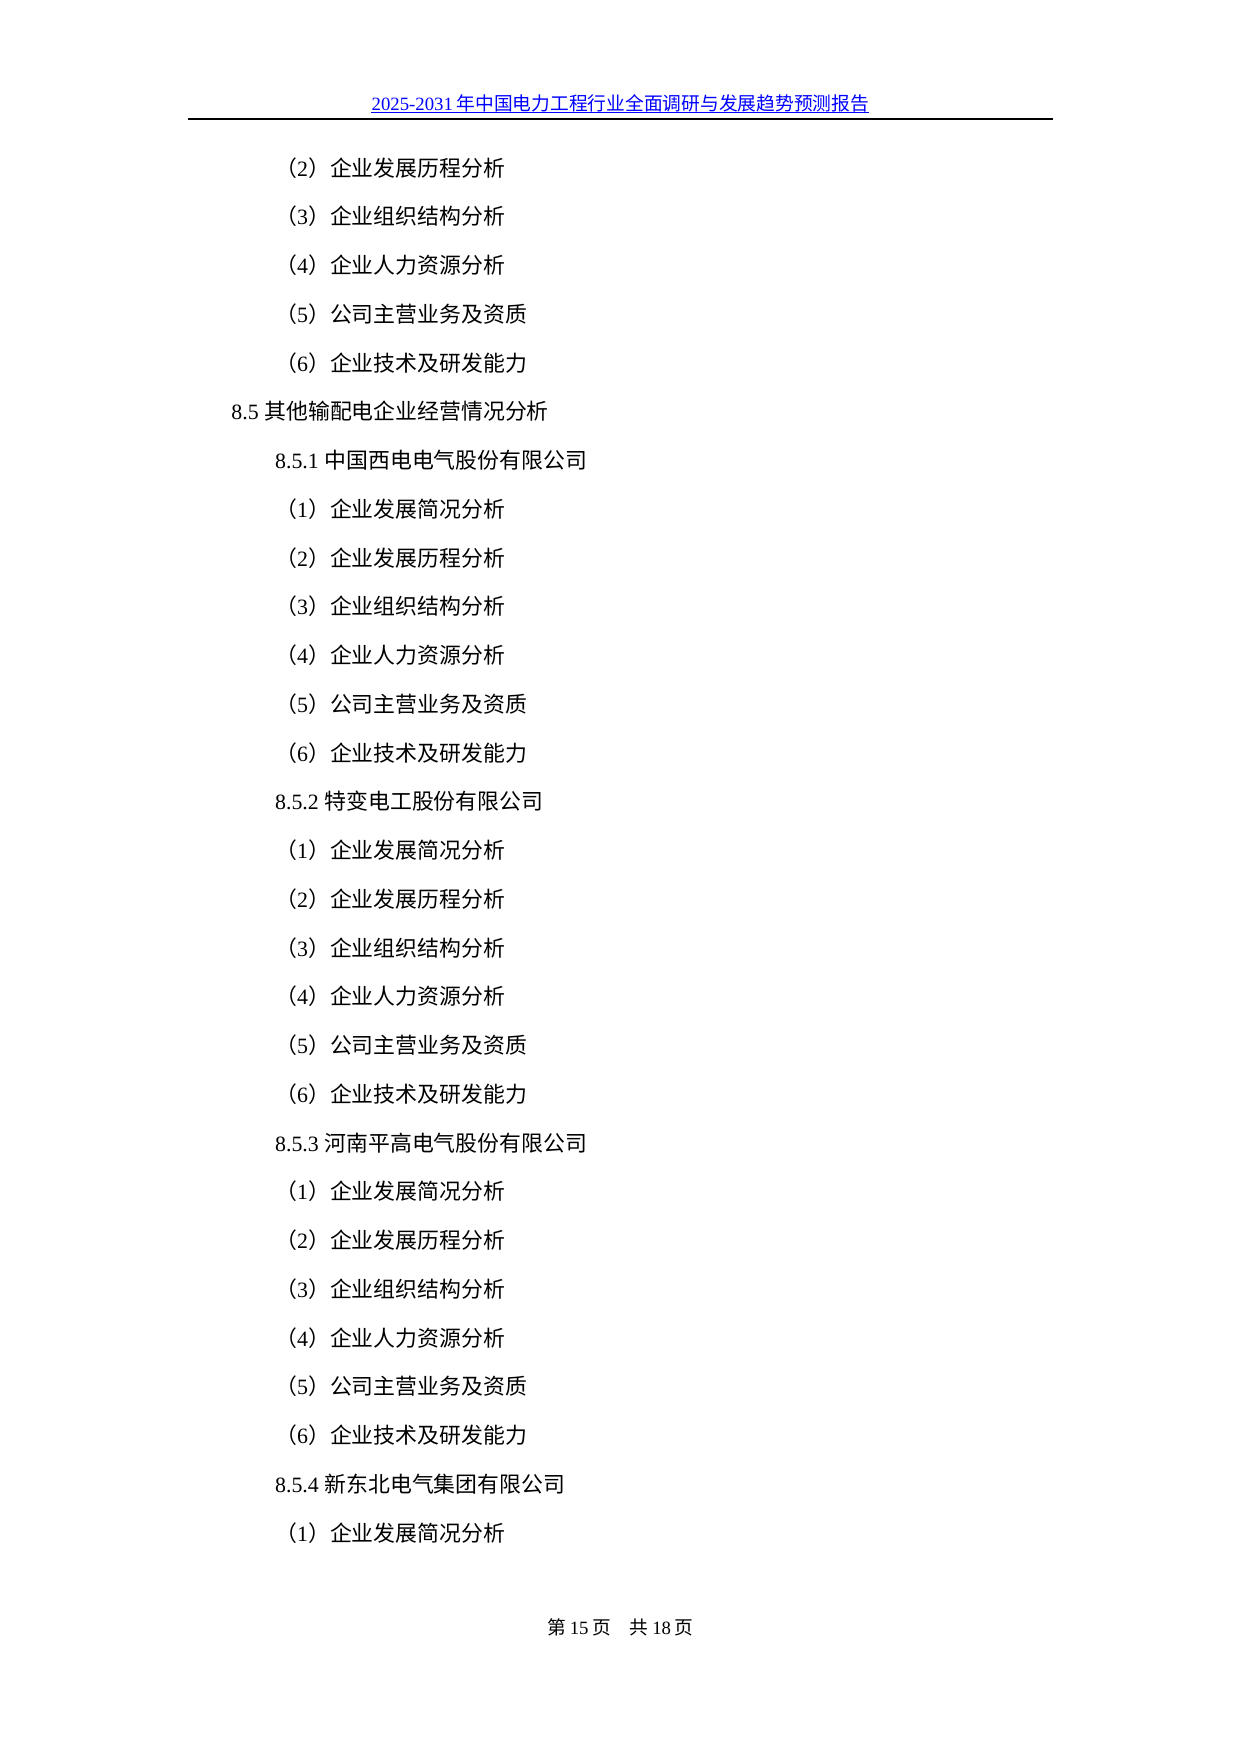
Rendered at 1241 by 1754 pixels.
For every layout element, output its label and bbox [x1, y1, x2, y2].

text [187, 150, 1053, 1548]
